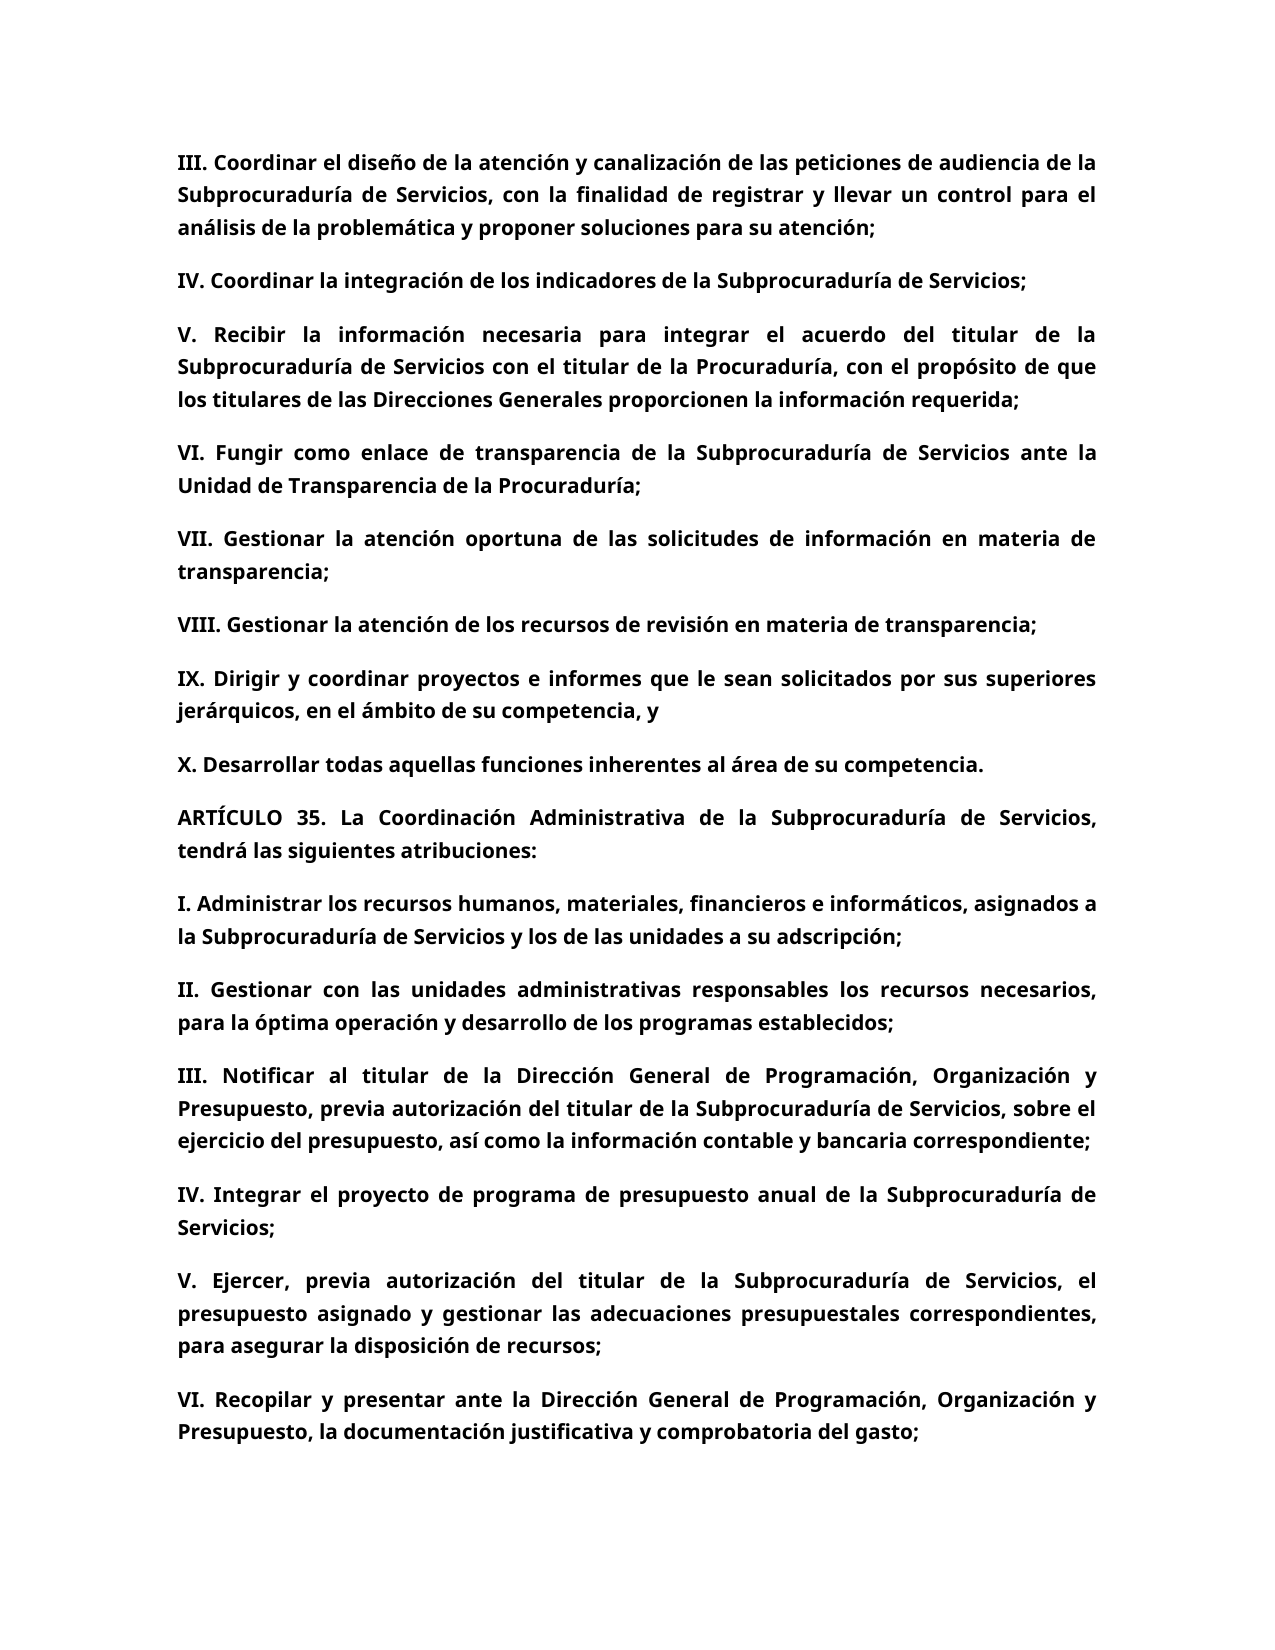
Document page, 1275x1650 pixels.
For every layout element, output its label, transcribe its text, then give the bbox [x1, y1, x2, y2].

text VII. Gestionar la atención oportuna de las solicitudes de información en materia de transparencia; [177, 524, 1098, 585]
text IX. Dirigir y coordinar proyectos e informes que le sean solicitados por sus superiores jerárquicos, en el ámbito de su competencia, y [177, 664, 1098, 725]
text IV. Coordinar la integración de los indicadores de la Subprocuraduría de Servicios; [177, 266, 1098, 295]
text VI. Fungir como enlace de transparencia de la Subprocuraduría de Servicios ante la Unidad de Transparencia de la Procuraduría; [177, 438, 1098, 499]
text X. Desarrollar todas aquellas funciones inherentes al área de su competencia. [177, 750, 1098, 778]
text II. Gestionar con las unidades administrativas responsables los recursos necesarios, para la óptima operación y desarrollo de los programas establecidos; [177, 975, 1098, 1036]
text III. Notificar al titular de la Dirección General de Programación, Organización y Presupuesto, previa autorización del titular de la Subprocuraduría de Servicios, sobre el ejercicio del presupuesto, así como la información contable y bancaria correspondiente; [177, 1061, 1098, 1155]
text V. Recibir la información necesaria para integrar el acuerdo del titular de la Subprocuraduría de Servicios con el titular de la Procuraduría, con el propósito de que los titulares de las Direcciones Generales proporcionen la información requerida; [177, 320, 1098, 413]
text ARTÍCULO 35. La Coordinación Administrativa de la Subprocuraduría de Servicios, tendrá las siguientes atribuciones: [177, 803, 1098, 864]
text III. Coordinar el diseño de la atención y canalización de las peticiones de audiencia de la Subprocuraduría de Servicios, con la finalidad de registrar y llevar un control para el análisis de la problemática y proponer soluciones para su atención; [177, 148, 1098, 241]
text VI. Recopilar y presentar ante la Dirección General de Programación, Organización y Presupuesto, la documentación justificativa y comprobatoria del gasto; [177, 1385, 1098, 1446]
text I. Administrar los recursos humanos, materiales, financieros e informáticos, asignados a la Subprocuraduría de Servicios y los de las unidades a su adscripción; [177, 889, 1098, 950]
text VIII. Gestionar la atención de los recursos de revisión en materia de transparencia; [177, 610, 1098, 639]
text V. Ejercer, previa autorización del titular de la Subprocuraduría de Servicios, el presupuesto asignado y gestionar las adecuaciones presupuestales correspondientes, para asegurar la disposición de recursos; [177, 1266, 1098, 1360]
text IV. Integrar el proyecto de programa de presupuesto anual de la Subprocuraduría de Servicios; [177, 1180, 1098, 1241]
